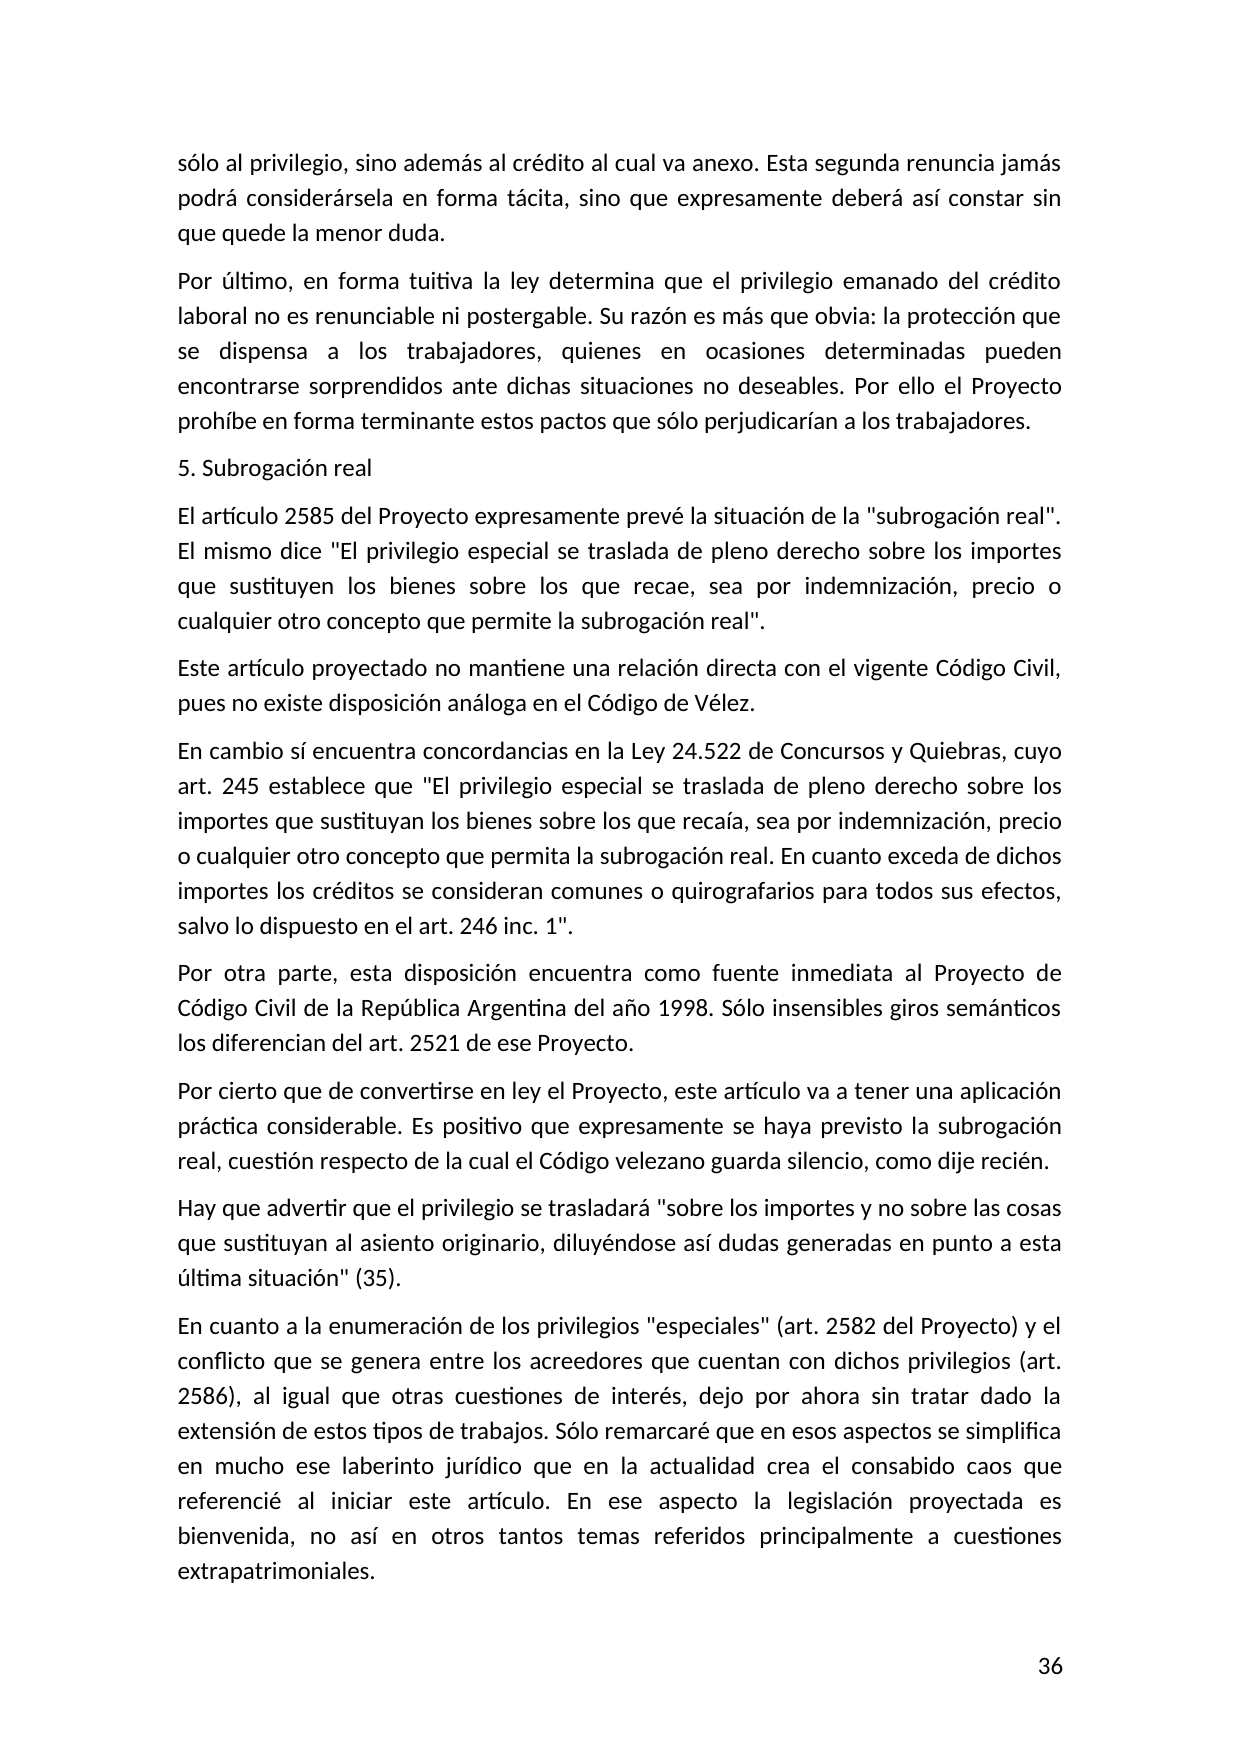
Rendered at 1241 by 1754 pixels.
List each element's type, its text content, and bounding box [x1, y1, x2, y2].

text Por otra parte, esta disposición encuentra como fuente inmediata al Proyecto de Código Civil de la República Argentina del año 1998. Sólo insensibles giros semánticos los diferencian del art. 2521 de ese Proyecto. [177, 958, 1063, 1058]
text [177, 148, 1063, 248]
text Por cierto que de convertirse en ley el Proyecto, este artículo va a tener una aplicación práctica considerable. Es positivo que expresamente se haya previsto la subrogación real, cuestión respecto de la cual el Código velezano guarda silencio, como dije recién. [177, 1075, 1063, 1176]
text 5. Subrogación real [177, 453, 1063, 483]
text El artículo 2585 del Proyecto expresamente prevé la situación de la "subrogación real". El mismo dice "El privilegio especial se traslada de pleno derecho sobre los importes que sustituyen los bienes sobre los que recae, sea por indemnización, precio o cualquier otro concepto que permite la subrogación real". [177, 500, 1063, 636]
text Por último, en forma tuitiva la ley determina que el privilegio emanado del crédito laboral no es renunciable ni postergable. Su razón es más que obvia: la protección que se dispensa a los trabajadores, quienes en ocasiones determinadas pueden encontrarse sorprendidos ante dichas situaciones no deseables. Por ello el Proyecto prohíbe en forma terminante estos pactos que sólo perjudicarían a los trabajadores. [177, 265, 1063, 436]
text En cuanto a la enumeración de los privilegios "especiales" (art. 2582 del Proyecto) y el conflicto que se genera entre los acreedores que cuentan con dichos privilegios (art. 2586), al igual que otras cuestiones de interés, dejo por ahora sin tratar dado la extensión de estos tipos de trabajos. Sólo remarcaré que en esos aspectos se simplifica en mucho ese laberinto jurídico que en la actualidad crea el consabido caos que referencié al iniciar este artículo. En ese aspecto la legislación proyectada es bienvenida, no así en otros tantos temas referidos principalmente a cuestiones extrapatrimoniales. [177, 1310, 1063, 1586]
text En cambio sí encuentra concordancias en la Ley 24.522 de Concursos y Quiebras, cuyo art. 245 establece que "El privilegio especial se traslada de pleno derecho sobre los importes que sustituyan los bienes sobre los que recaía, sea por indemnización, precio o cualquier otro concepto que permita la subrogación real. En cuanto exceda de dichos importes los créditos se consideran comunes o quirografarios para todos sus efectos, salvo lo dispuesto en el art. 246 inc. 1". [177, 735, 1063, 941]
text Hay que advertir que el privilegio se trasladará "sobre los importes y no sobre las cosas que sustituyan al asiento originario, diluyéndose así dudas generadas en punto a esta última situación" (35). [177, 1193, 1063, 1293]
text Este artículo proyectado no mantiene una relación directa con el vigente Código Civil, pues no existe disposición análoga en el Código de Vélez. [177, 653, 1063, 718]
